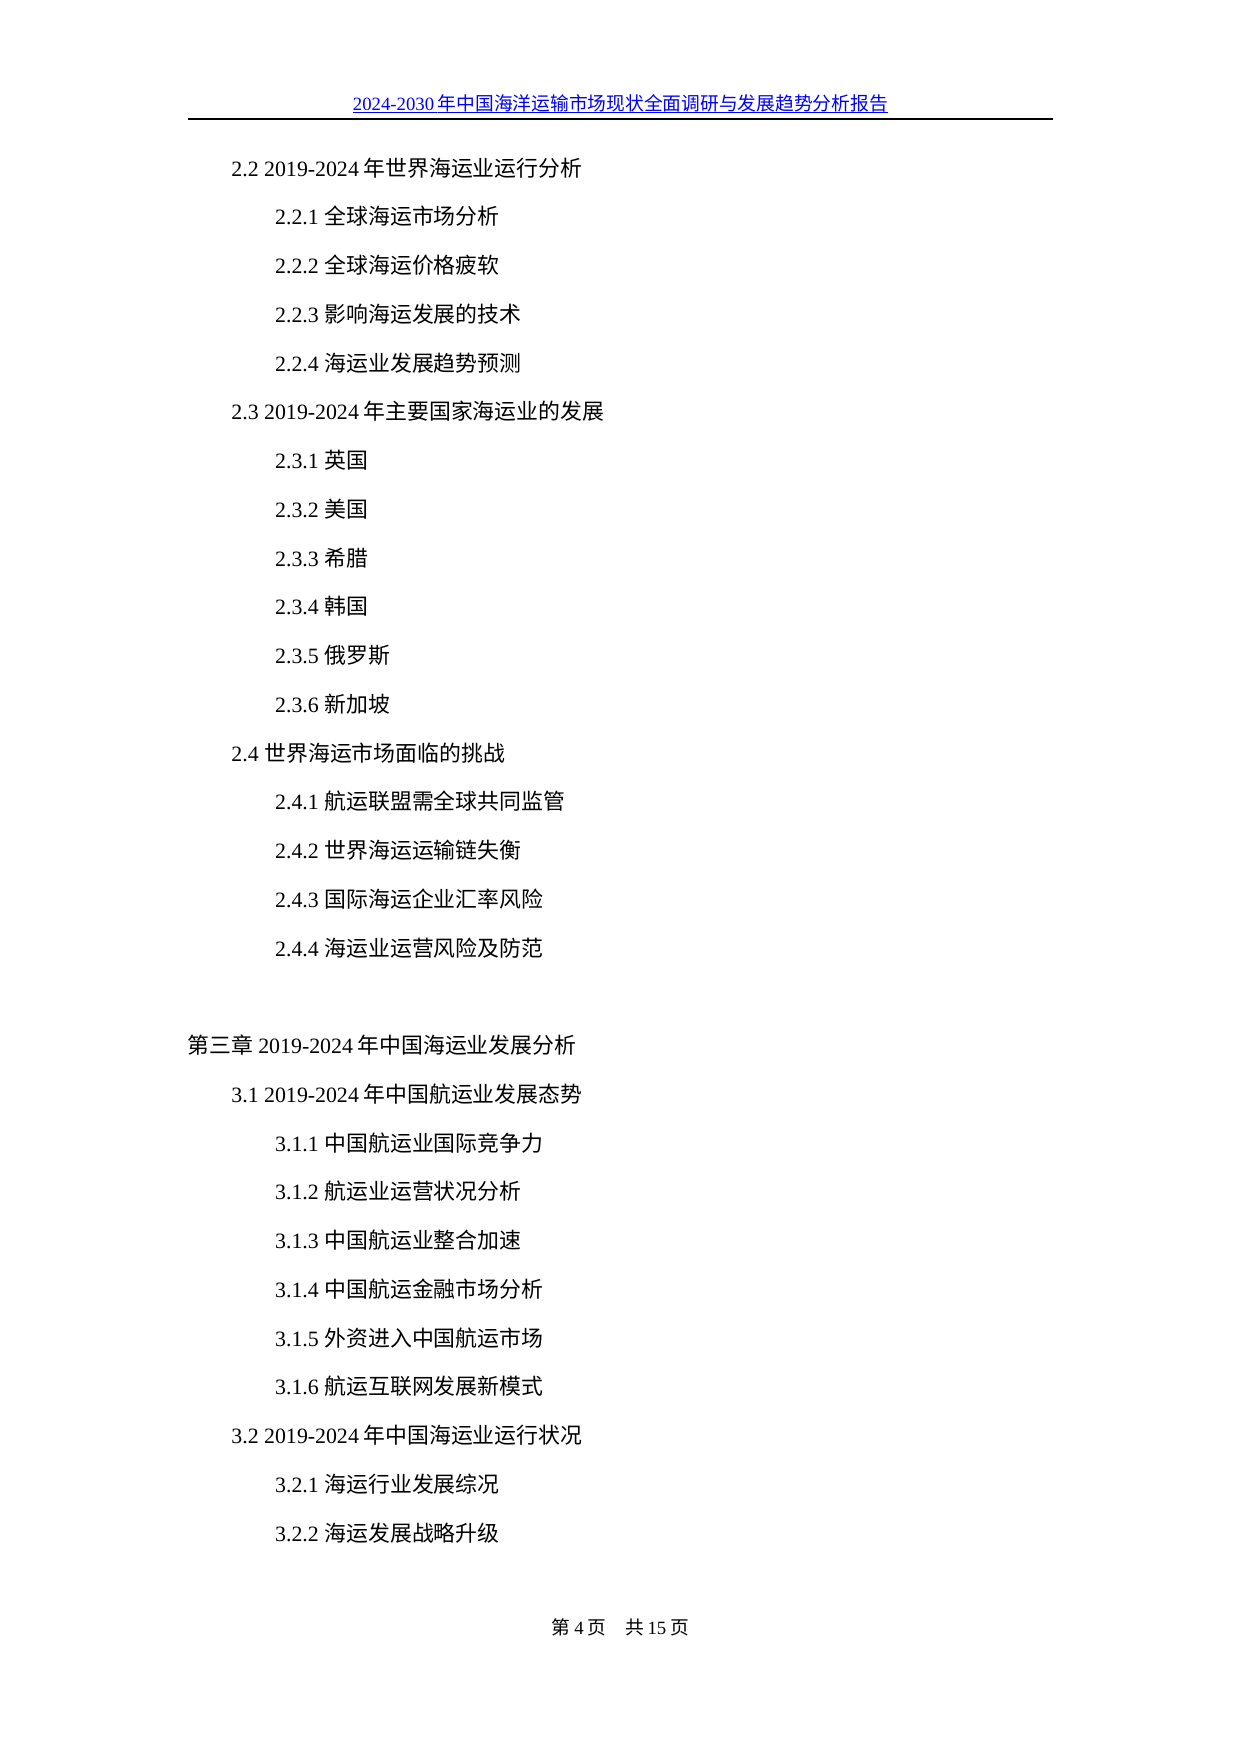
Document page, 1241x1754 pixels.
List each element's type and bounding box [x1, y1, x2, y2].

text [187, 150, 1053, 1548]
